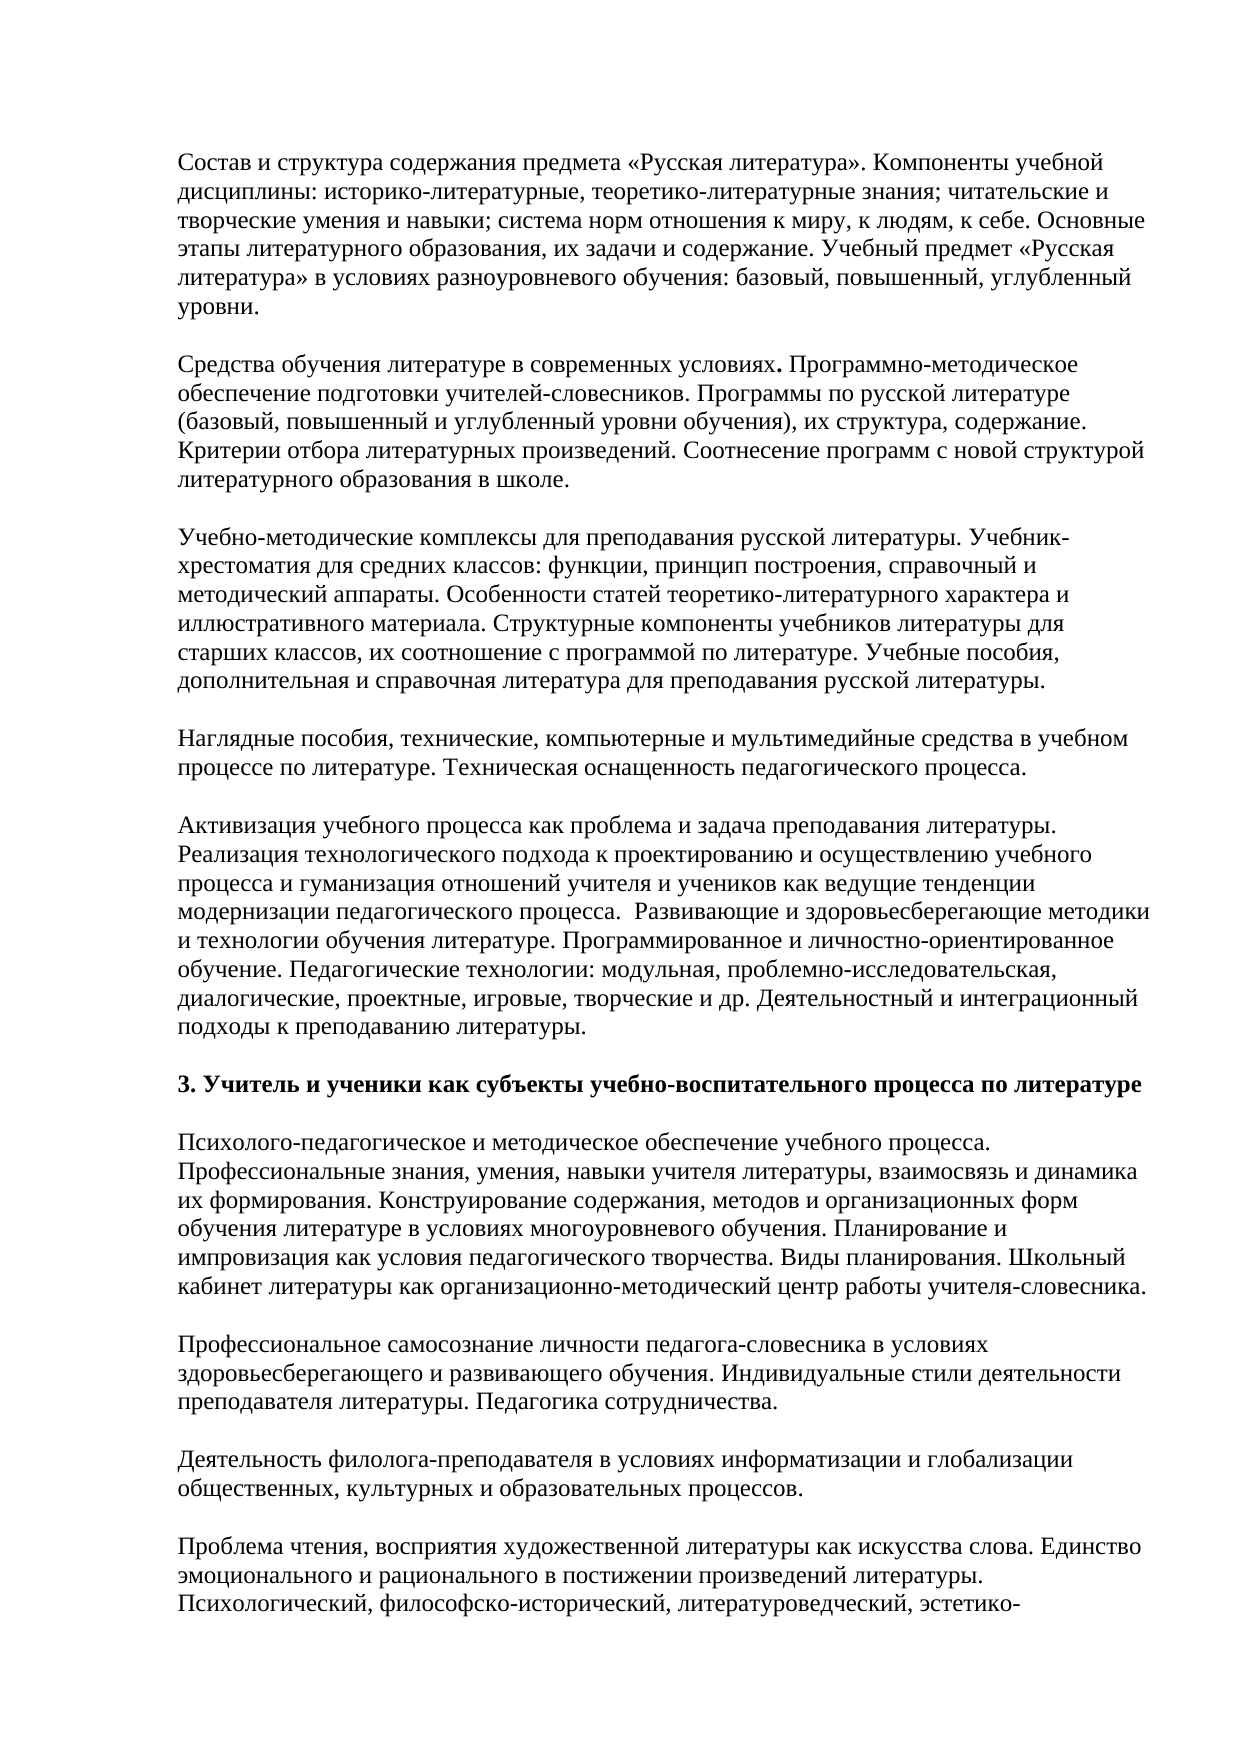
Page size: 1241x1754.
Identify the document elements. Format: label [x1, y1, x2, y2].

table_cell [177, 118, 1152, 1617]
